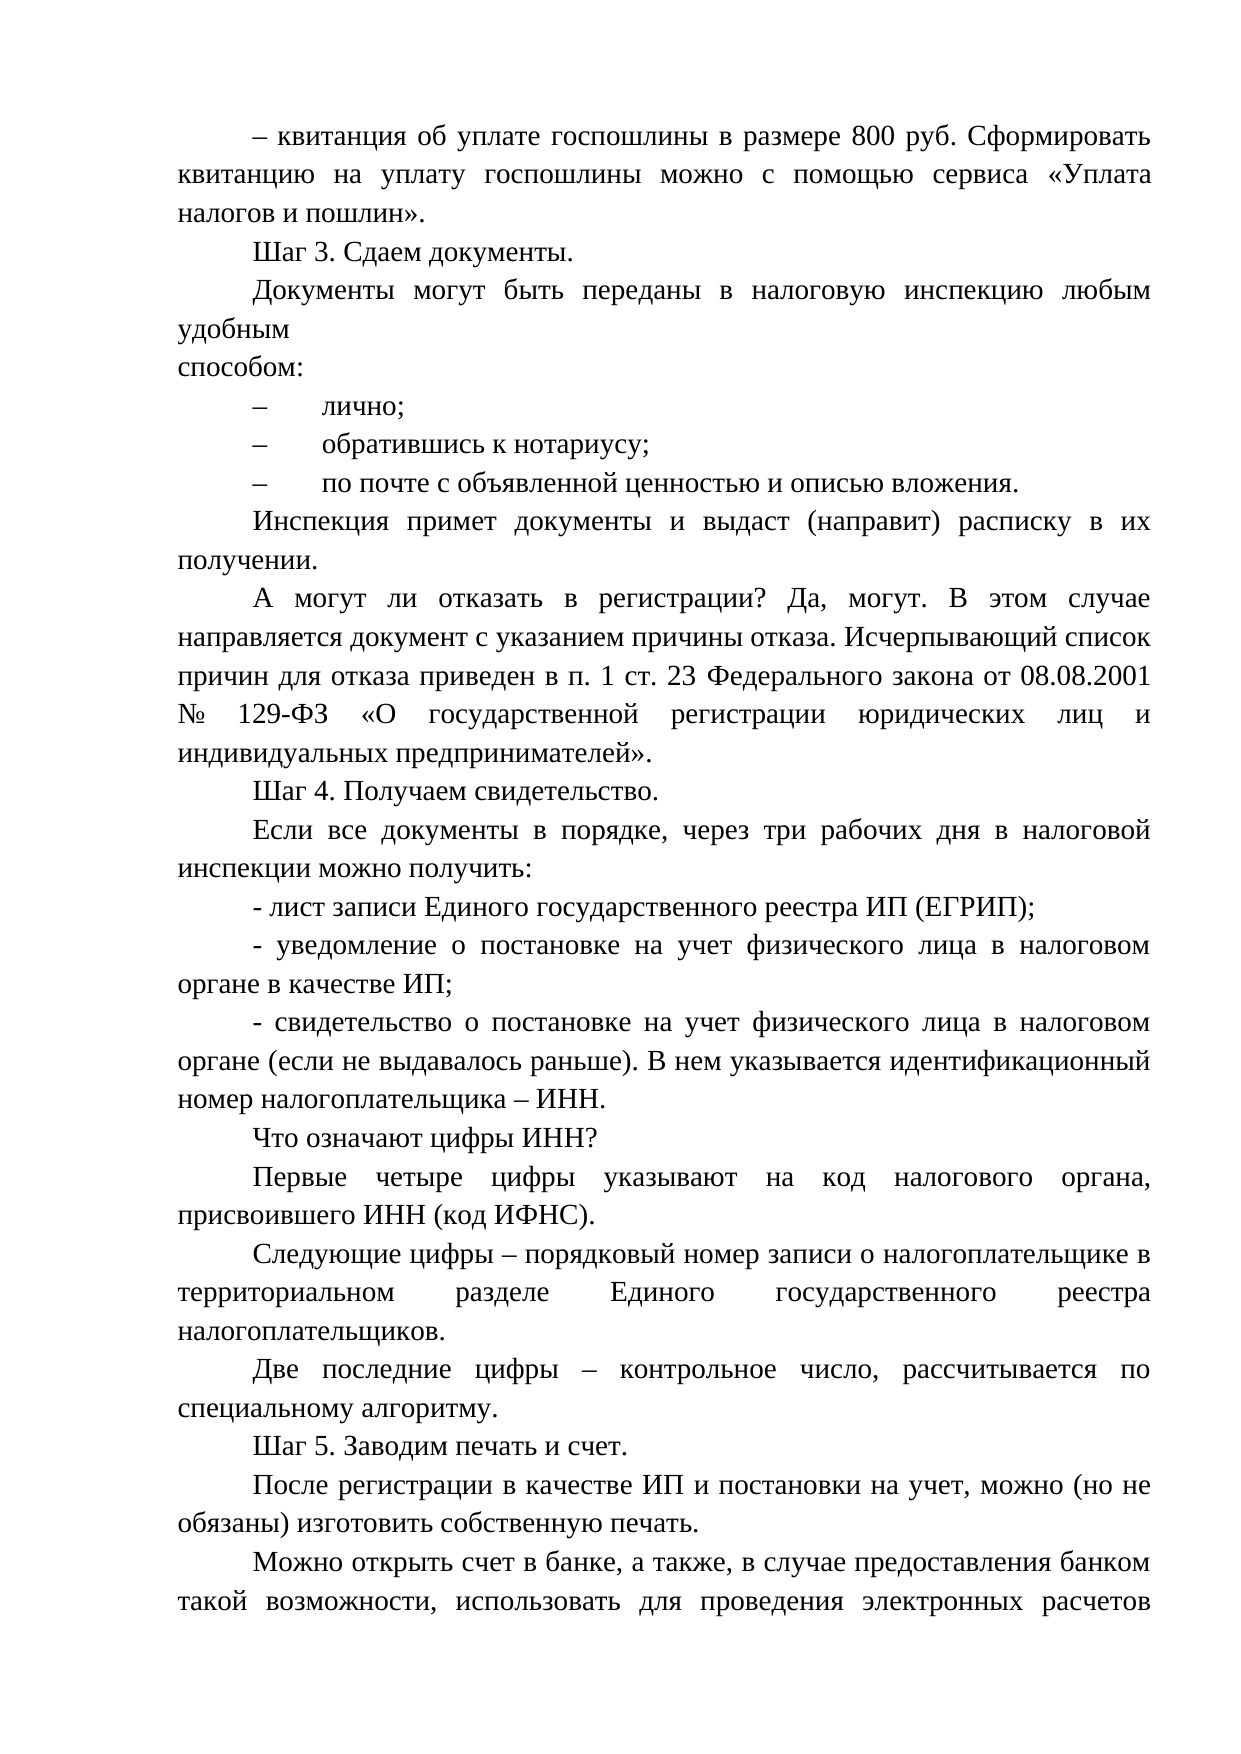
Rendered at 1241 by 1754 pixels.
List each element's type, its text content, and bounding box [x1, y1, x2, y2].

text Инспекция примет документы и выдаст (направит) расписку в их получении. [177, 503, 1152, 576]
text Первые четыре цифры указывают на код налогового органа, присвоившего ИНН (код ИФНС). [177, 1159, 1152, 1231]
text А могут ли отказать в регистрации? Да, могут. В этом случае направляется документ с указанием причины отказа. Исчерпывающий список причин для отказа приведен в п. 1 ст. 23 Федерального закона от 08.08.2001 № 129-ФЗ «О государственной регистрации юридических лиц и индивидуальных предпринимателей». [177, 581, 1152, 768]
text Две последние цифры – контрольное число, рассчитывается по специальному алгоритму. [177, 1351, 1152, 1423]
text Шаг 3. Сдаем документы. [177, 234, 1152, 267]
text – квитанция об уплате госпошлины в размере 800 руб. Сформировать квитанцию на уплату госпошлины можно с помощью сервиса «Уплата налогов и пошлин». [177, 118, 1152, 229]
text Если все документы в порядке, через три рабочих дня в налоговой инспекции можно получить: [177, 812, 1152, 884]
text способом: [177, 349, 1152, 383]
text После регистрации в качестве ИП и постановки на учет, можно (но не обязаны) изготовить собственную печать. [177, 1467, 1152, 1539]
text – лично; [177, 388, 1152, 421]
text – обратившись к нотариусу; [177, 426, 1152, 460]
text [177, 1544, 1152, 1616]
text - лист записи Единого государственного реестра ИП (ЕГРИП); [177, 889, 1152, 922]
text – по почте с объявленной ценностью и описью вложения. [177, 465, 1152, 498]
text Что означают цифры ИНН? [177, 1120, 1152, 1154]
text - свидетельство о постановке на учет физического лица в налоговом органе (если не выдавалось раньше). В нем указывается идентификационный номер налогоплательщика – ИНН. [177, 1004, 1152, 1115]
text Следующие цифры – порядковый номер записи о налогоплательщике в территориальном разделе Единого государственного реестра налогоплательщиков. [177, 1236, 1152, 1346]
text - уведомление о постановке на учет физического лица в налоговом органе в качестве ИП; [177, 927, 1152, 999]
text Документы могут быть переданы в налоговую инспекцию любым удобным [177, 272, 1152, 344]
text Шаг 5. Заводим печать и счет. [177, 1428, 1152, 1462]
text Шаг 4. Получаем свидетельство. [177, 773, 1152, 807]
